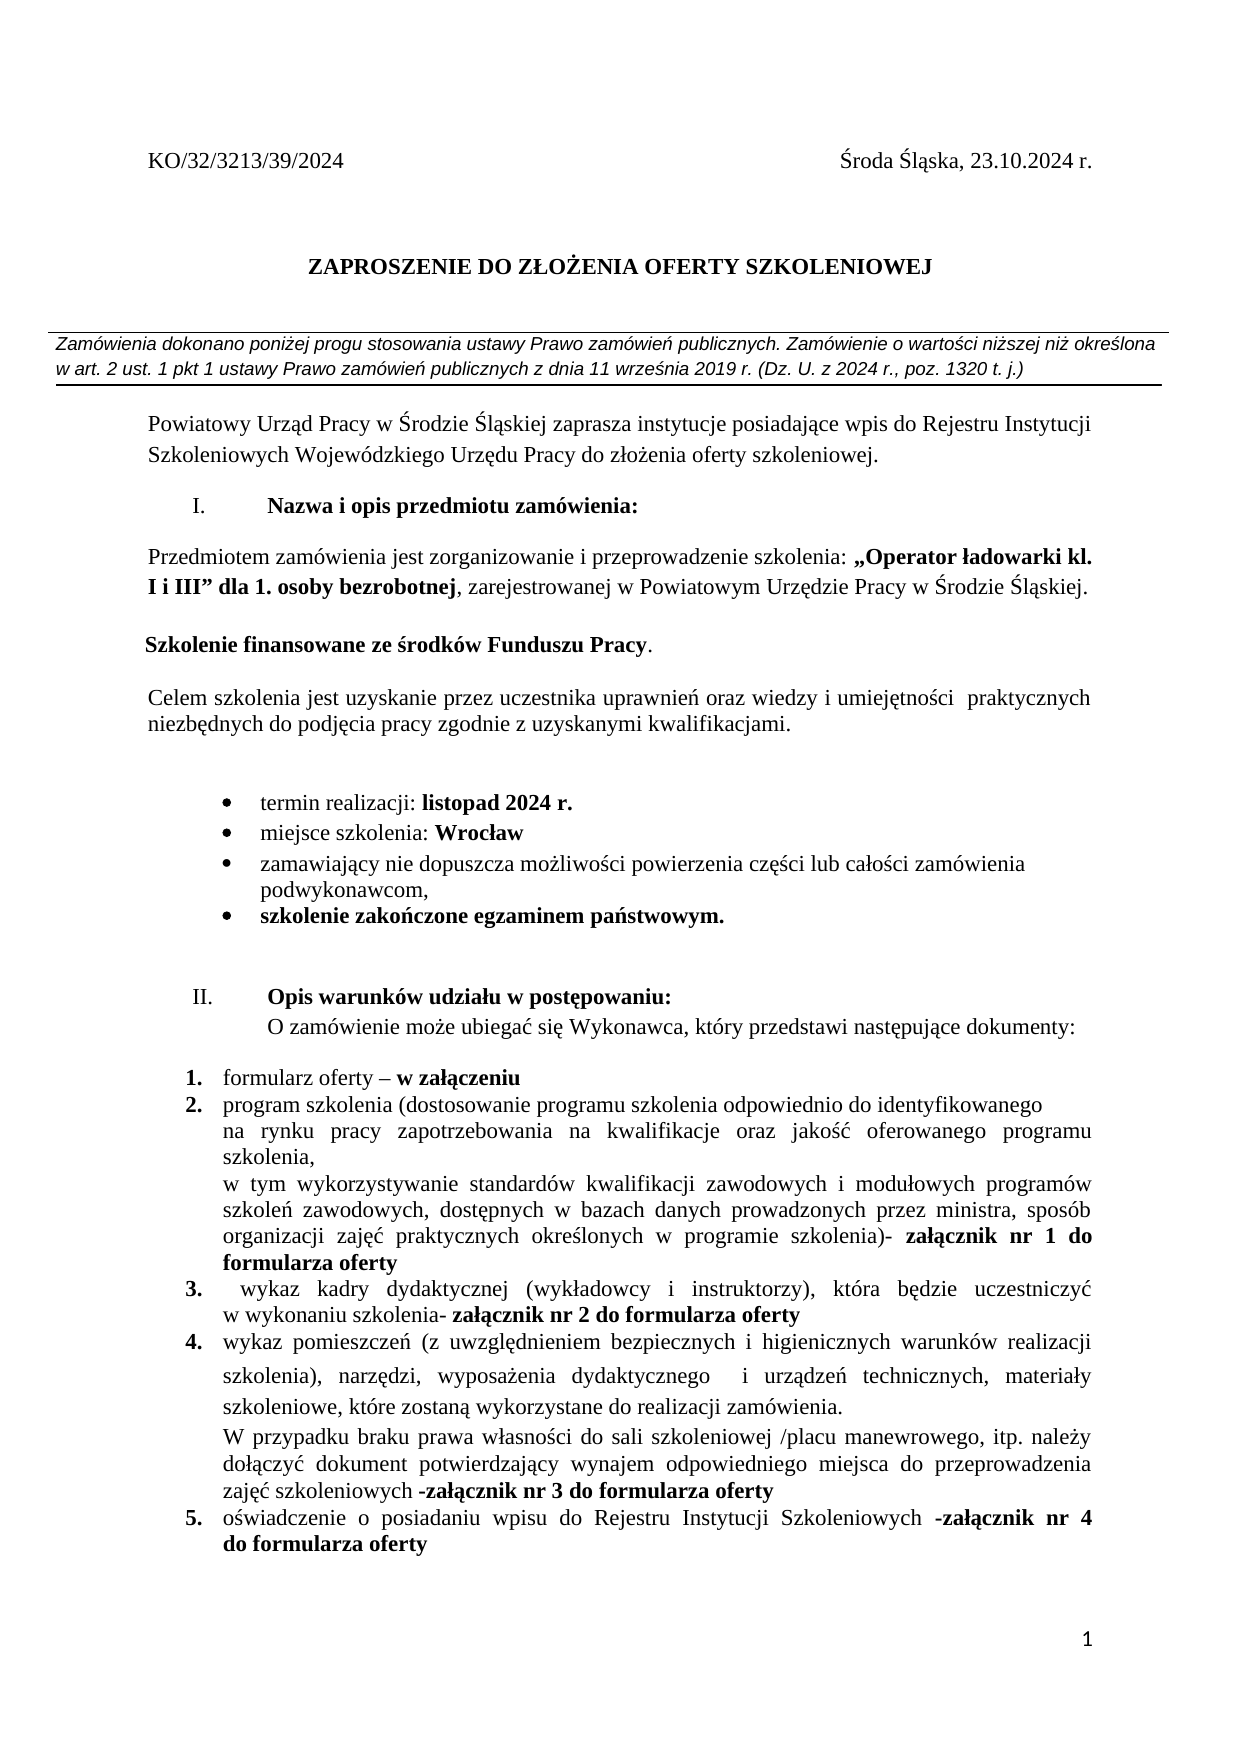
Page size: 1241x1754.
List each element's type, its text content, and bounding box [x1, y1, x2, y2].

list Nazwa i opis przedmiotu zamówienia: [192, 492, 1093, 518]
text w tym wykorzystywanie standardów kwalifikacji zawodowych i modułowych programów szkoleń zawodowych, dostępnych w bazach danych prowadzonych przez ministra, sposób organizacji zajęć praktycznych określonych w programie szkolenia)- załącznik nr 1 do formularza oferty [223, 1170, 1093, 1275]
text KO/32/3213/39/2024 Środa Śląska, 23.10.2024 r. [148, 148, 1093, 174]
list zamawiający nie dopuszcza możliwości powierzenia części lub całości zamówienia podwykonawcom, [223, 850, 1093, 902]
text Powiatowy Urząd Pracy w Środzie Śląskiej zaprasza instytucje posiadające wpis do Rejestru Instytucji Szkoleniowych Wojewódzkiego Urzędu Pracy do złożenia oferty szkoleniowej. [148, 410, 1093, 467]
text ZAPROSZENIE DO ZŁOŻENIA OFERTY SZKOLENIOWEJ [148, 253, 1093, 279]
list wykaz kadry dydaktycznej (wykładowcy i instruktorzy), która będzie uczestniczyć w wykonaniu szkolenia- załącznik nr 2 do formularza oferty [185, 1275, 1093, 1328]
list W przypadku braku prawa własności do sali szkoleniowej /placu manewrowego, itp. należy dołączyć dokument potwierdzający wynajem odpowiedniego miejsca do przeprowadzenia zajęć szkoleniowych -załącznik nr 3 do formularza oferty [223, 1423, 1093, 1504]
text Przedmiotem zamówienia jest zorganizowanie i przeprowadzenie szkolenia: „Operator ładowarki kl. I i III” dla 1. osoby bezrobotnej, zarejestrowanej w Powiatowym Urzędzie Pracy w Środzie Śląskiej. [148, 543, 1093, 599]
text na rynku pracy zapotrzebowania na kwalifikacje oraz jakość oferowanego programu szkolenia, [223, 1117, 1093, 1170]
list formularz oferty – w załączeniu [185, 1064, 1093, 1091]
list program szkolenia (dostosowanie programu szkolenia odpowiednio do identyfikowanego [185, 1091, 1093, 1117]
list Opis warunków udziału w postępowaniu: [192, 983, 1093, 1009]
table_header Zamówienia dokonano poniżej progu stosowania ustawy Prawo zamówień publicznych. Zamówienie o wartości niższej niż określona w art. 2 ust. 1 pkt 1 ustawy Prawo zamówień publicznych z dnia 11 września 2019 r. (Dz. U. z 2024 r., poz. 1320 t. j.) [48, 333, 1169, 410]
list miejsce szkolenia: Wrocław [223, 819, 1093, 846]
list oświadczenie o posiadaniu wpisu do Rejestru Instytucji Szkoleniowych -załącznik nr 4 do formularza oferty [185, 1504, 1093, 1557]
list O zamówienie może ubiegać się Wykonawca, który przedstawi następujące dokumenty: [267, 1013, 1093, 1040]
text Szkolenie finansowane ze środków Funduszu Pracy. [110, 631, 1093, 657]
list szkolenie zakończone egzaminem państwowym. [223, 902, 1093, 929]
text Celem szkolenia jest uzyskanie przez uczestnika uprawnień oraz wiedzy i umiejętności praktycznych niezbędnych do podjęcia pracy zgodnie z uzyskanymi kwalifikacjami. [148, 684, 1093, 737]
list wykaz pomieszczeń (z uwzględnieniem bezpiecznych i higienicznych warunków realizacji szkolenia), narzędzi, wyposażenia dydaktycznego i urządzeń technicznych, materiały szkoleniowe, które zostaną wykorzystane do realizacji zamówienia. [185, 1328, 1093, 1419]
list termin realizacji: listopad 2024 r. [223, 789, 1093, 816]
